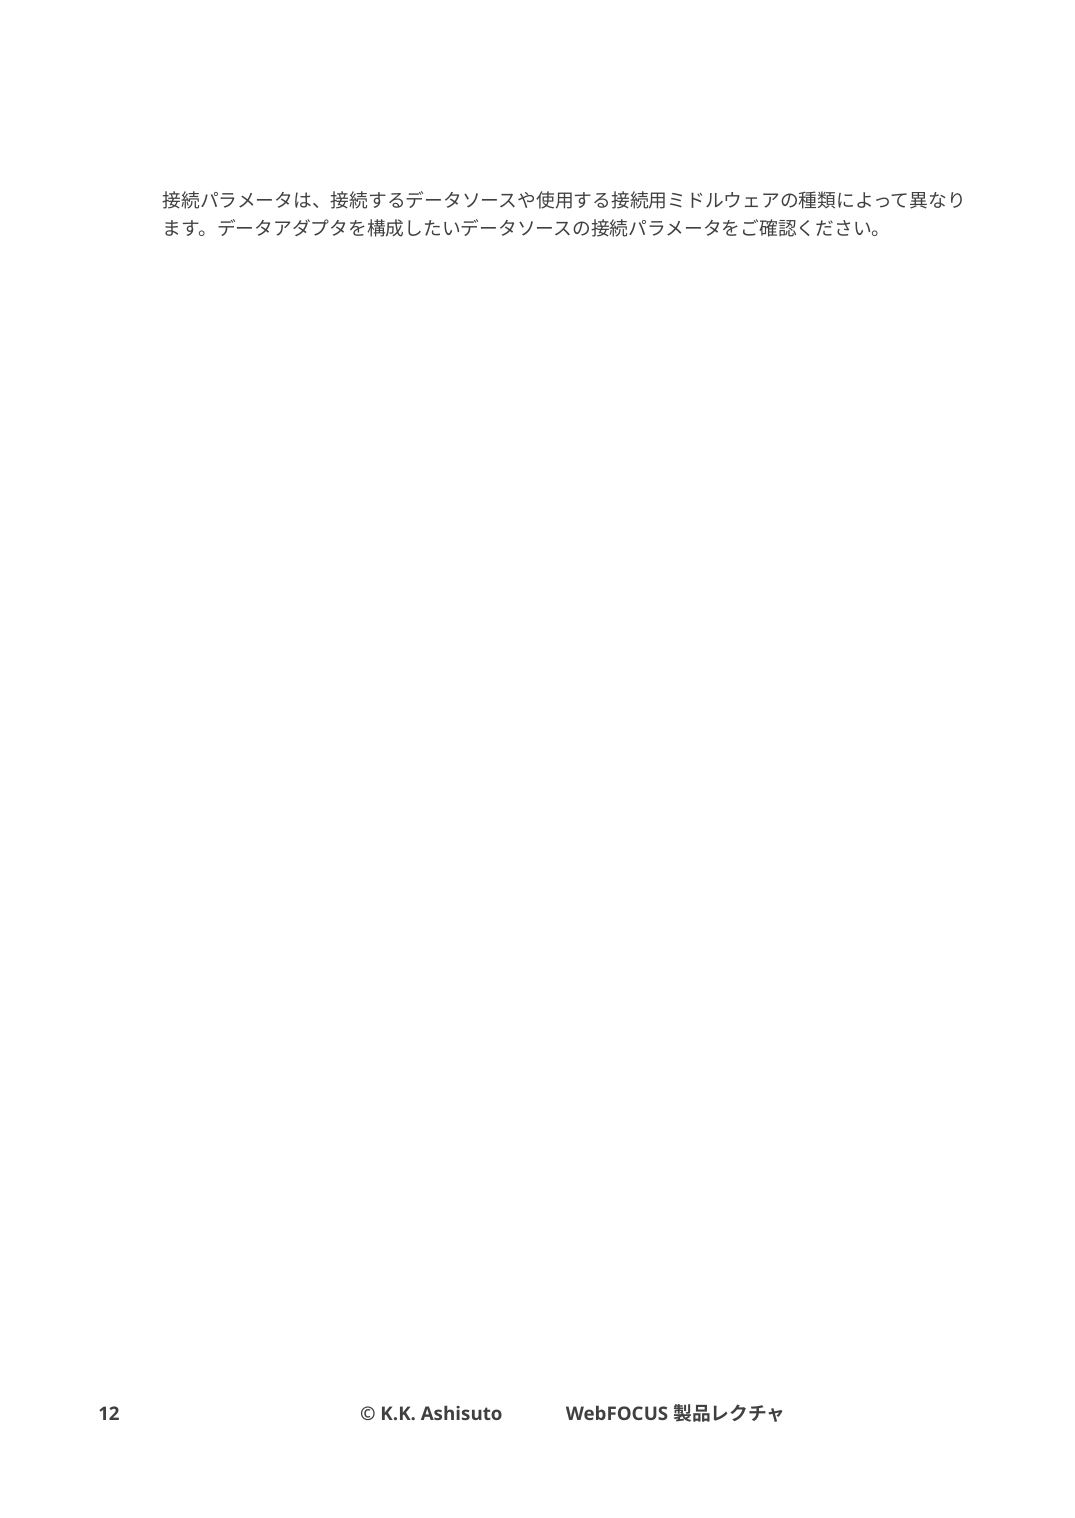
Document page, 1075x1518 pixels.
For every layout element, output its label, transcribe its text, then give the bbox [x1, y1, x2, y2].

text 接続パラメータは、接続するデータソースや使用する接続用ミドルウェアの種類によって異なります。データアダプタを構成したいデータソースの接続パラメータをご確認ください。 [162, 185, 967, 242]
